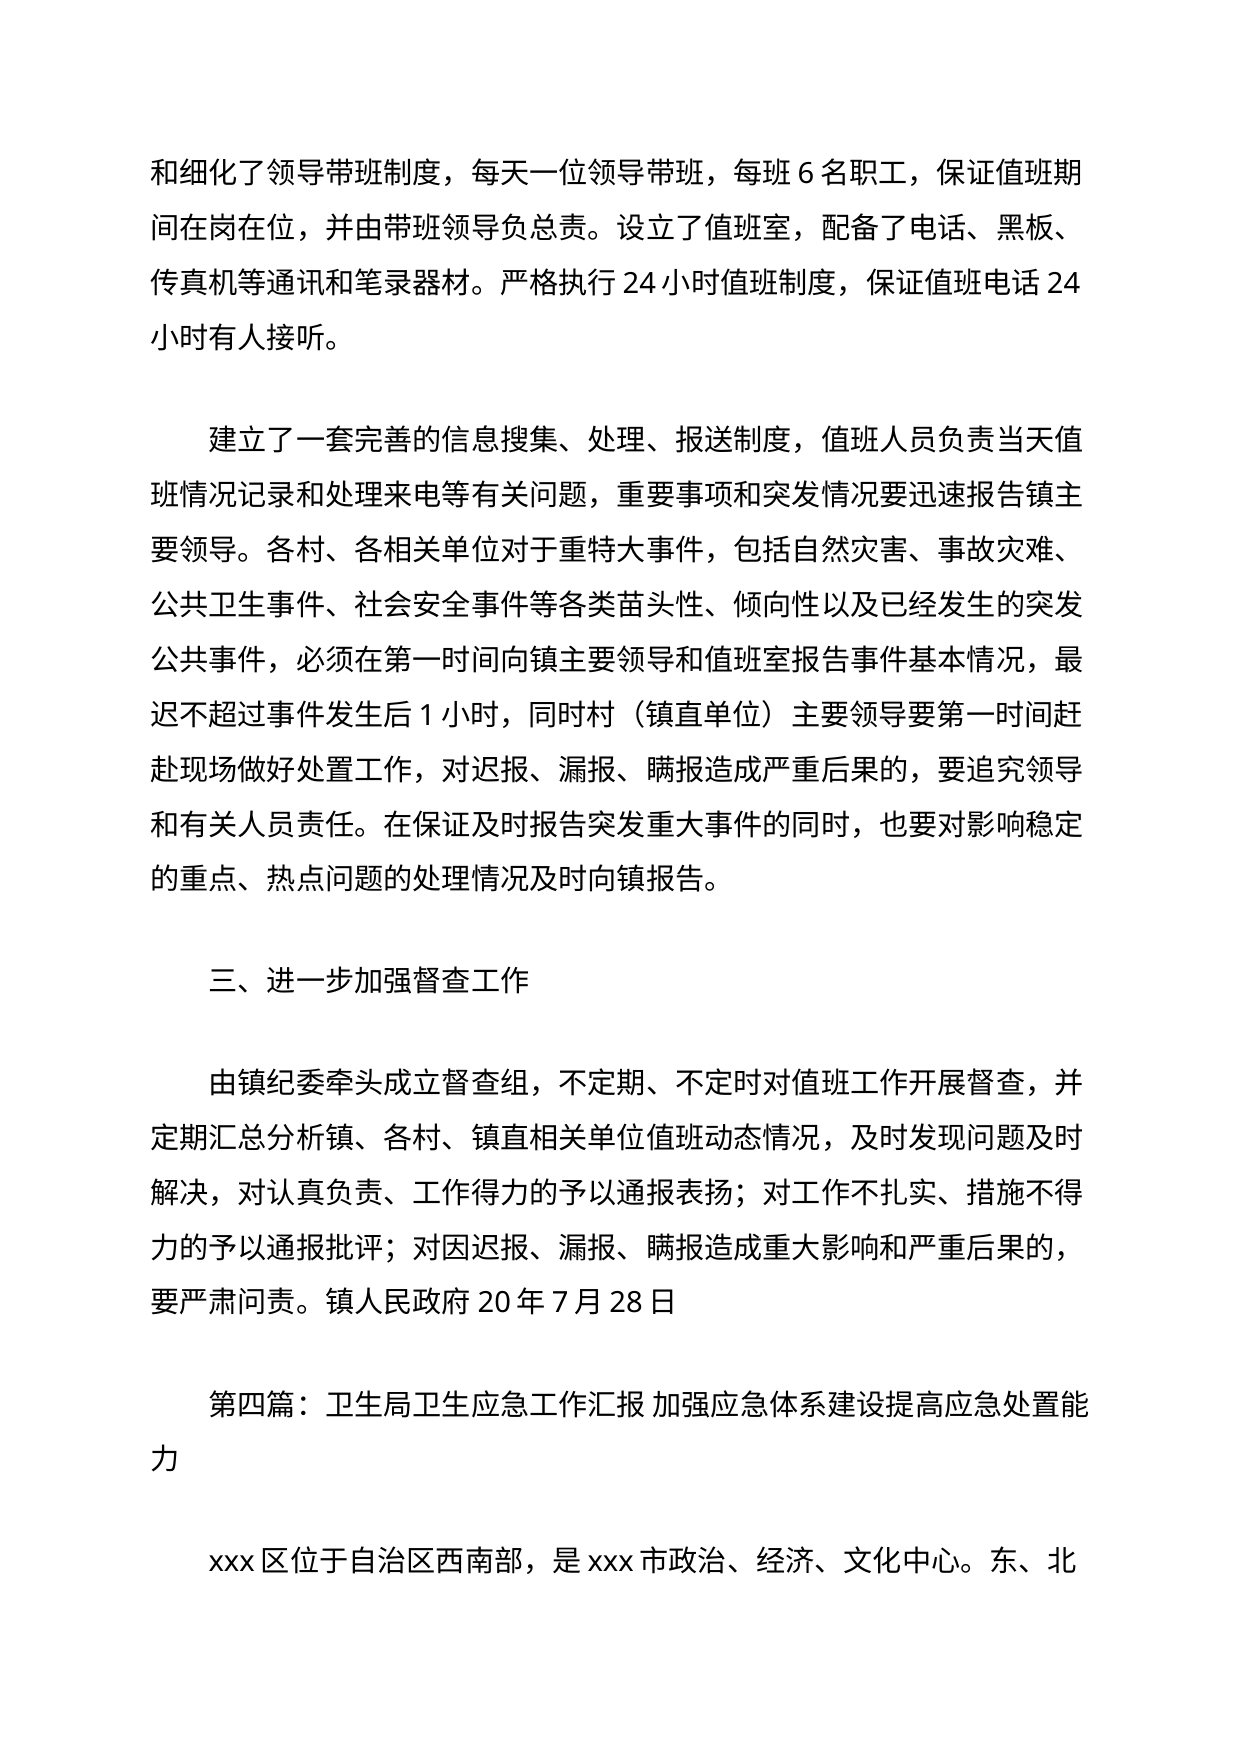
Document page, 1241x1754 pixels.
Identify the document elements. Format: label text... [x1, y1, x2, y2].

text 三、进一步加强督查工作 [150, 958, 1090, 1000]
text 建立了一套完善的信息搜集、处理、报送制度，值班人员负责当天值班情况记录和处理来电等有关问题，重要事项和突发情况要迅速报告镇主要领导。各村、各相关单位对于重特大事件，包括自然灾害、事故灾难、公共卫生事件、社会安全事件等各类苗头性、倾向性以及已经发生的突发公共事件，必须在第一时间向镇主要领导和值班室报告事件基本情况，最迟不超过事件发生后1小时，同时村（镇直单位）主要领导要第一时间赶赴现场做好处置工作，对迟报、漏报、瞒报造成严重后果的，要追究领导和有关人员责任。在保证及时报告突发重大事件的同时，也要对影响稳定的重点、热点问题的处理情况及时向镇报告。 [150, 417, 1090, 898]
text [150, 1538, 1090, 1580]
text 由镇纪委牵头成立督查组，不定期、不定时对值班工作开展督查，并定期汇总分析镇、各村、镇直相关单位值班动态情况，及时发现问题及时解决，对认真负责、工作得力的予以通报表扬；对工作不扎实、措施不得力的予以通报批评；对因迟报、漏报、瞒报造成重大影响和严重后果的，要严肃问责。镇人民政府 20年7月28日 [150, 1059, 1090, 1321]
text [150, 150, 1090, 357]
text 第四篇：卫生局卫生应急工作汇报 加强应急体系建设提高应急处置能力 [150, 1381, 1090, 1478]
